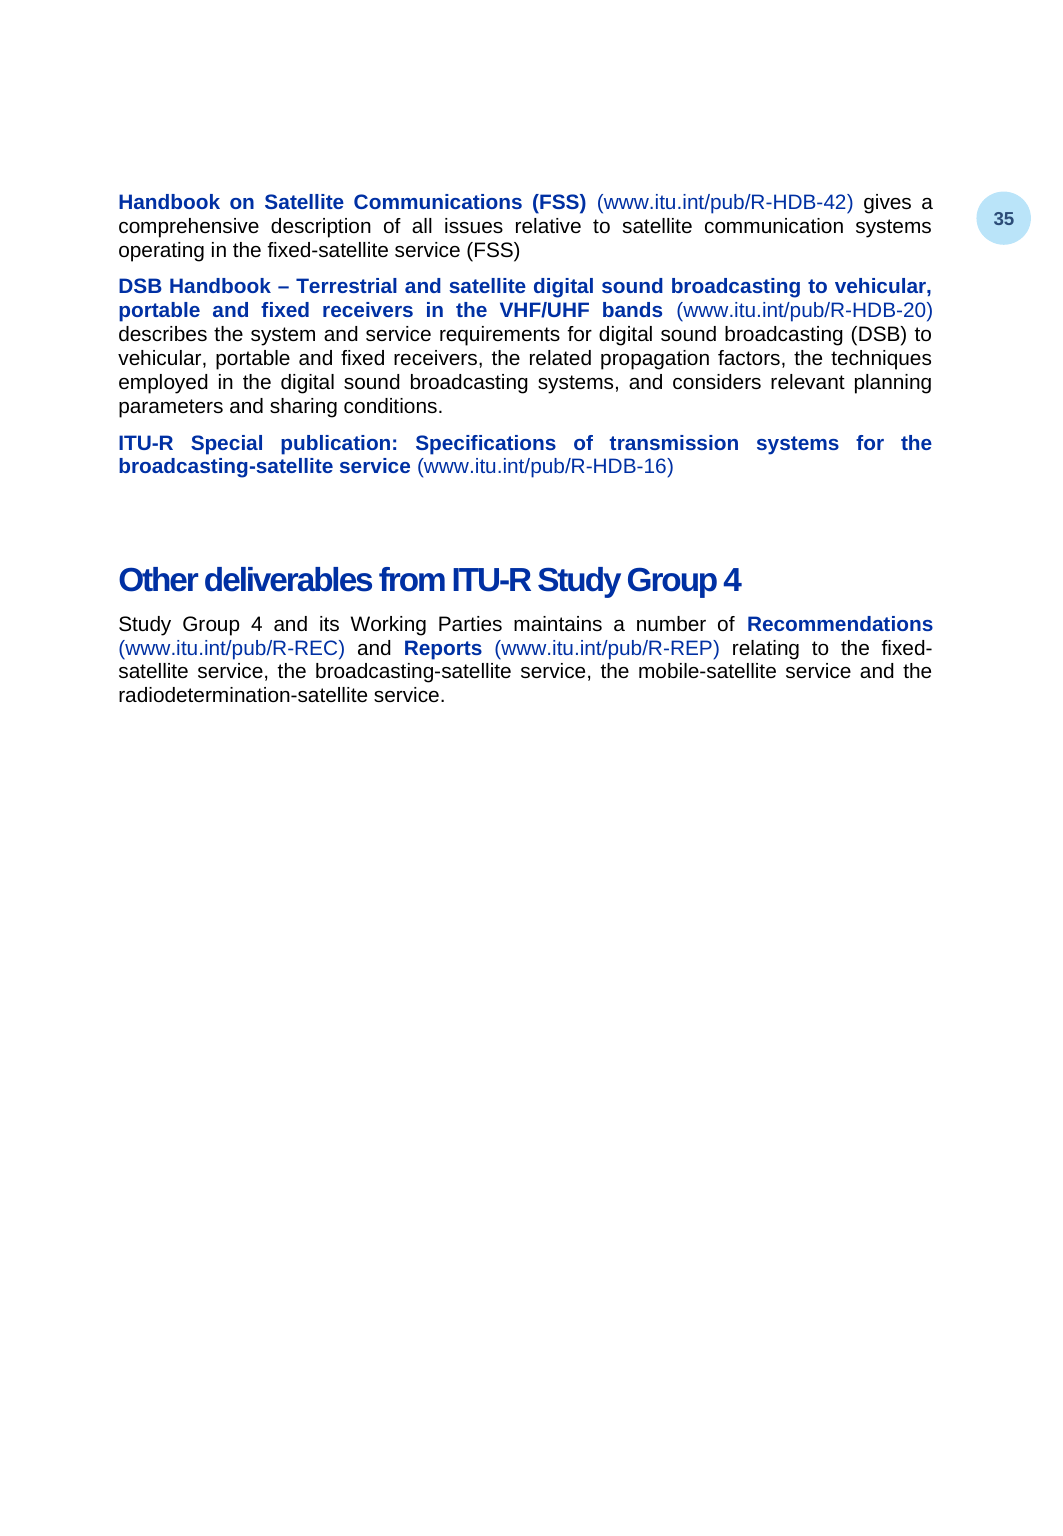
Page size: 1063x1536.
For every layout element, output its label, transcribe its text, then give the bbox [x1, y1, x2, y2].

text Other deliverables from ITU-R Study Group 4 [118, 561, 945, 599]
text Study Group 4 and its Working Parties maintains a number of Recommendations (www.itu.int/pub/R-REC) and Reports (www.itu.int/pub/R-REP) relating to the fixed-satellite service, the broadcasting-satellite service, the mobile-satellite service and the radiodetermination-satellite service. [118, 611, 933, 707]
text Handbook on Satellite Communications (FSS) (www.itu.int/pub/R-HDB-42) gives a comprehensive description of all issues relative to satellite communication systems operating in the fixed-satellite service (FSS) [118, 190, 933, 262]
text DSB Handbook – Terrestrial and satellite digital sound broadcasting to vehicular, portable and fixed receivers in the VHF/UHF bands (www.itu.int/pub/R-HDB-20) describes the system and service requirements for digital sound broadcasting (DSB) to vehicular, portable and fixed receivers, the related propagation factors, the techniques employed in the digital sound broadcasting systems, and considers relevant planning parameters and sharing conditions. [118, 274, 933, 418]
text ITU-R Special publication: Specifications of transmission systems for the broadcasting-satellite service (www.itu.int/pub/R-HDB-16) [118, 430, 933, 478]
